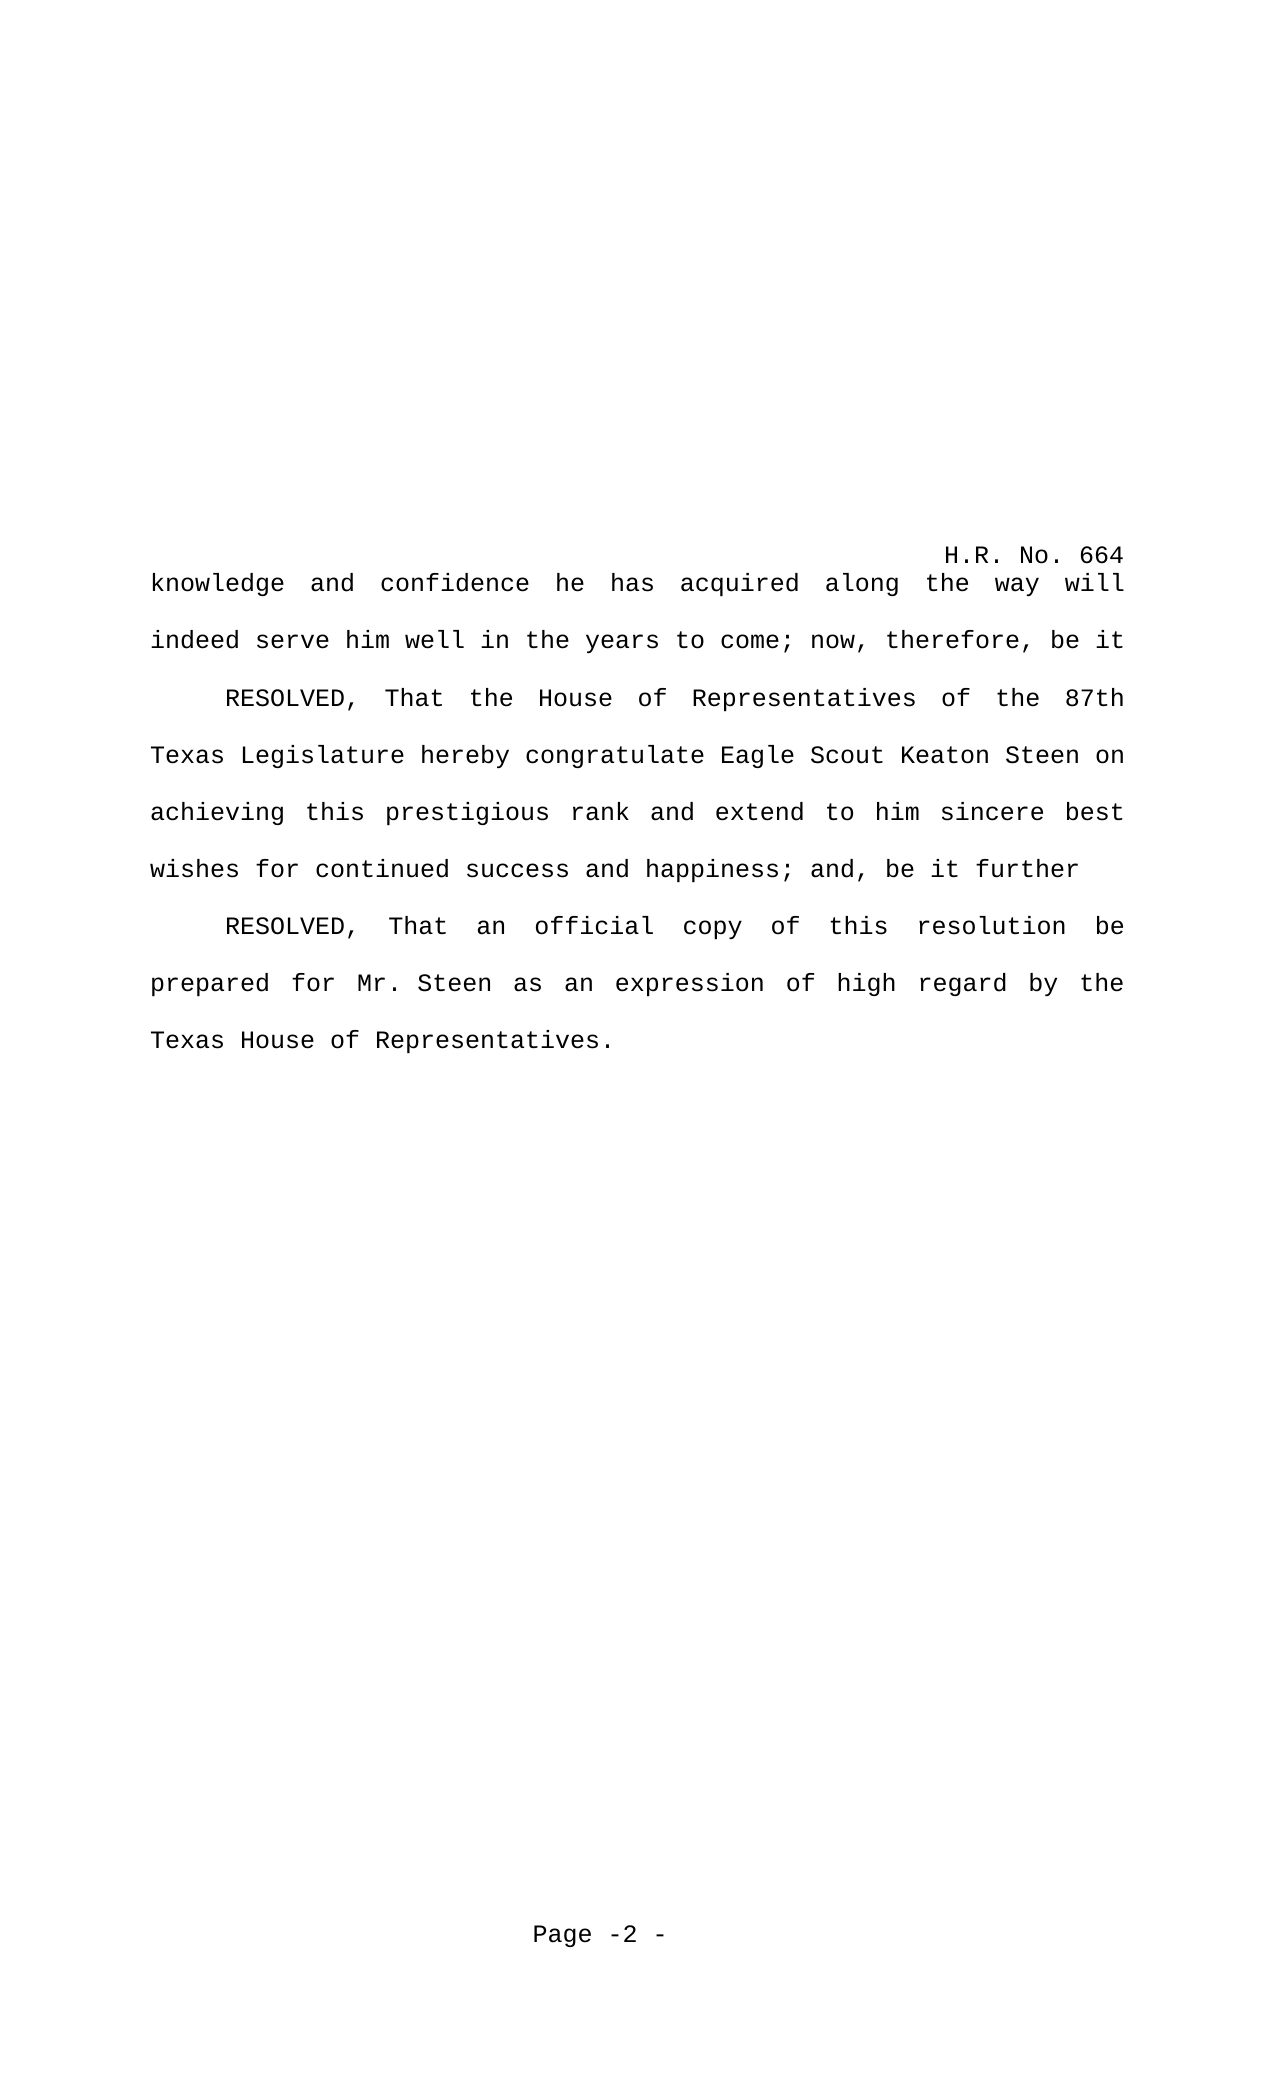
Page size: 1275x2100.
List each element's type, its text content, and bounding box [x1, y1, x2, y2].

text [150, 571, 1125, 656]
text RESOLVED, That an official copy of this resolution be prepared for Mr. Steen as an expression of high regard by the Texas House of Representatives. [150, 913, 1125, 1056]
text RESOLVED, That the House of Representatives of the 87th Texas Legislature hereby congratulate Eagle Scout Keaton Steen on achieving this prestigious rank and extend to him sincere best wishes for continued success and happiness; and, be it further [150, 685, 1125, 885]
